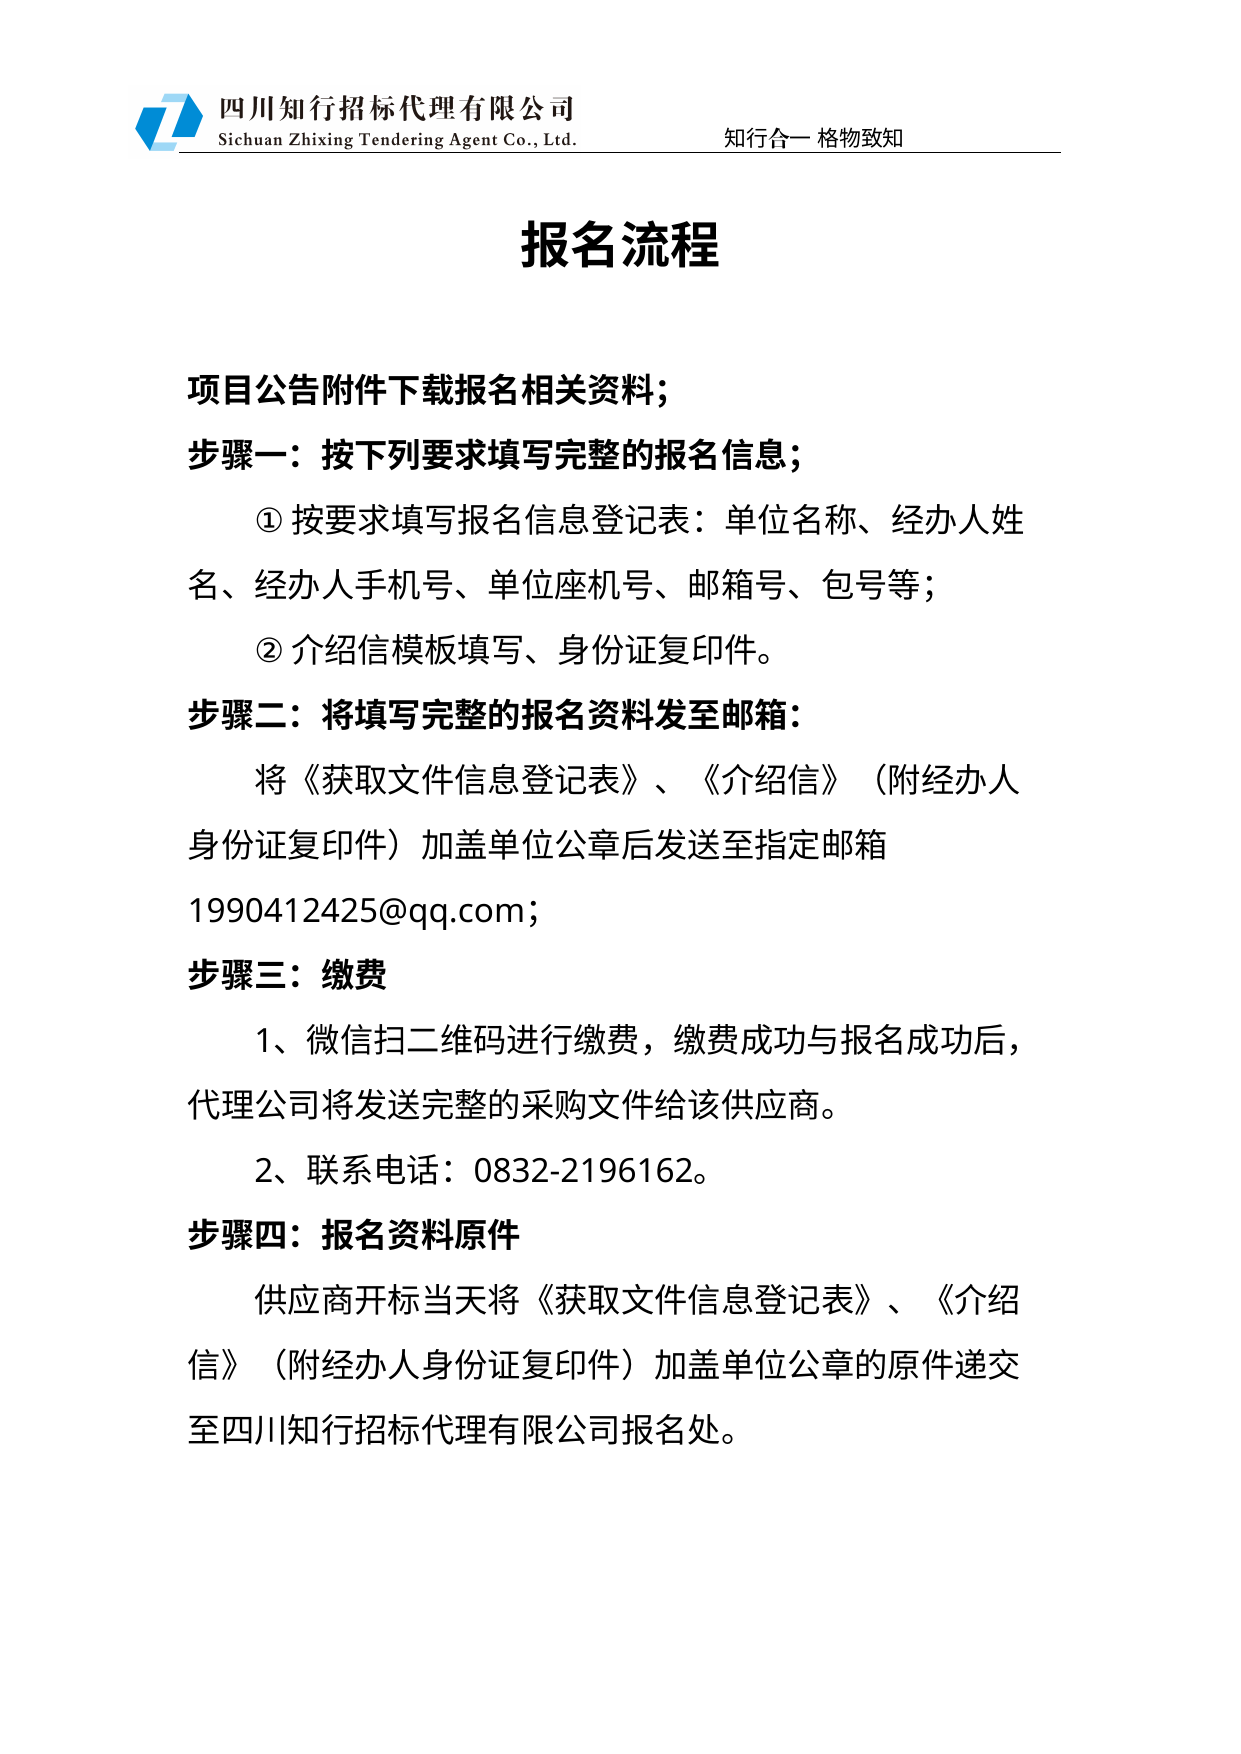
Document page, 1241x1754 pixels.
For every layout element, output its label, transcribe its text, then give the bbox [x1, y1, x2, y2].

list ①按要求填写报名信息登记表：单位名称、经办人姓名、经办人手机号、单位座机号、邮箱号、包号等； [187, 486, 1053, 616]
list 1、微信扫二维码进行缴费，缴费成功与报名成功后，代理公司将发送完整的采购文件给该供应商。 [187, 1006, 1053, 1136]
list 供应商开标当天将《获取文件信息登记表》、《介绍信》（附经办人身份证复印件）加盖单位公章的原件递交至四川知行招标代理有限公司报名处。 [187, 1266, 1053, 1461]
list 步骤四：报名资料原件 [187, 1201, 1053, 1266]
text 报名流程 [187, 193, 1053, 291]
list 步骤一：按下列要求填写完整的报名信息； [187, 421, 1053, 486]
list 项目公告附件下载报名相关资料； [187, 356, 1053, 421]
list 将《获取文件信息登记表》、《介绍信》（附经办人身份证复印件）加盖单位公章后发送至指定邮箱1990412425@qq.com； [187, 746, 1053, 941]
list 步骤二：将填写完整的报名资料发至邮箱： [187, 681, 1053, 746]
picture [128, 85, 581, 159]
list ②介绍信模板填写、身份证复印件。 [187, 616, 1053, 681]
list 2、联系电话：0832-2196162。 [187, 1136, 1053, 1201]
list 步骤三：缴费 [187, 941, 1053, 1006]
